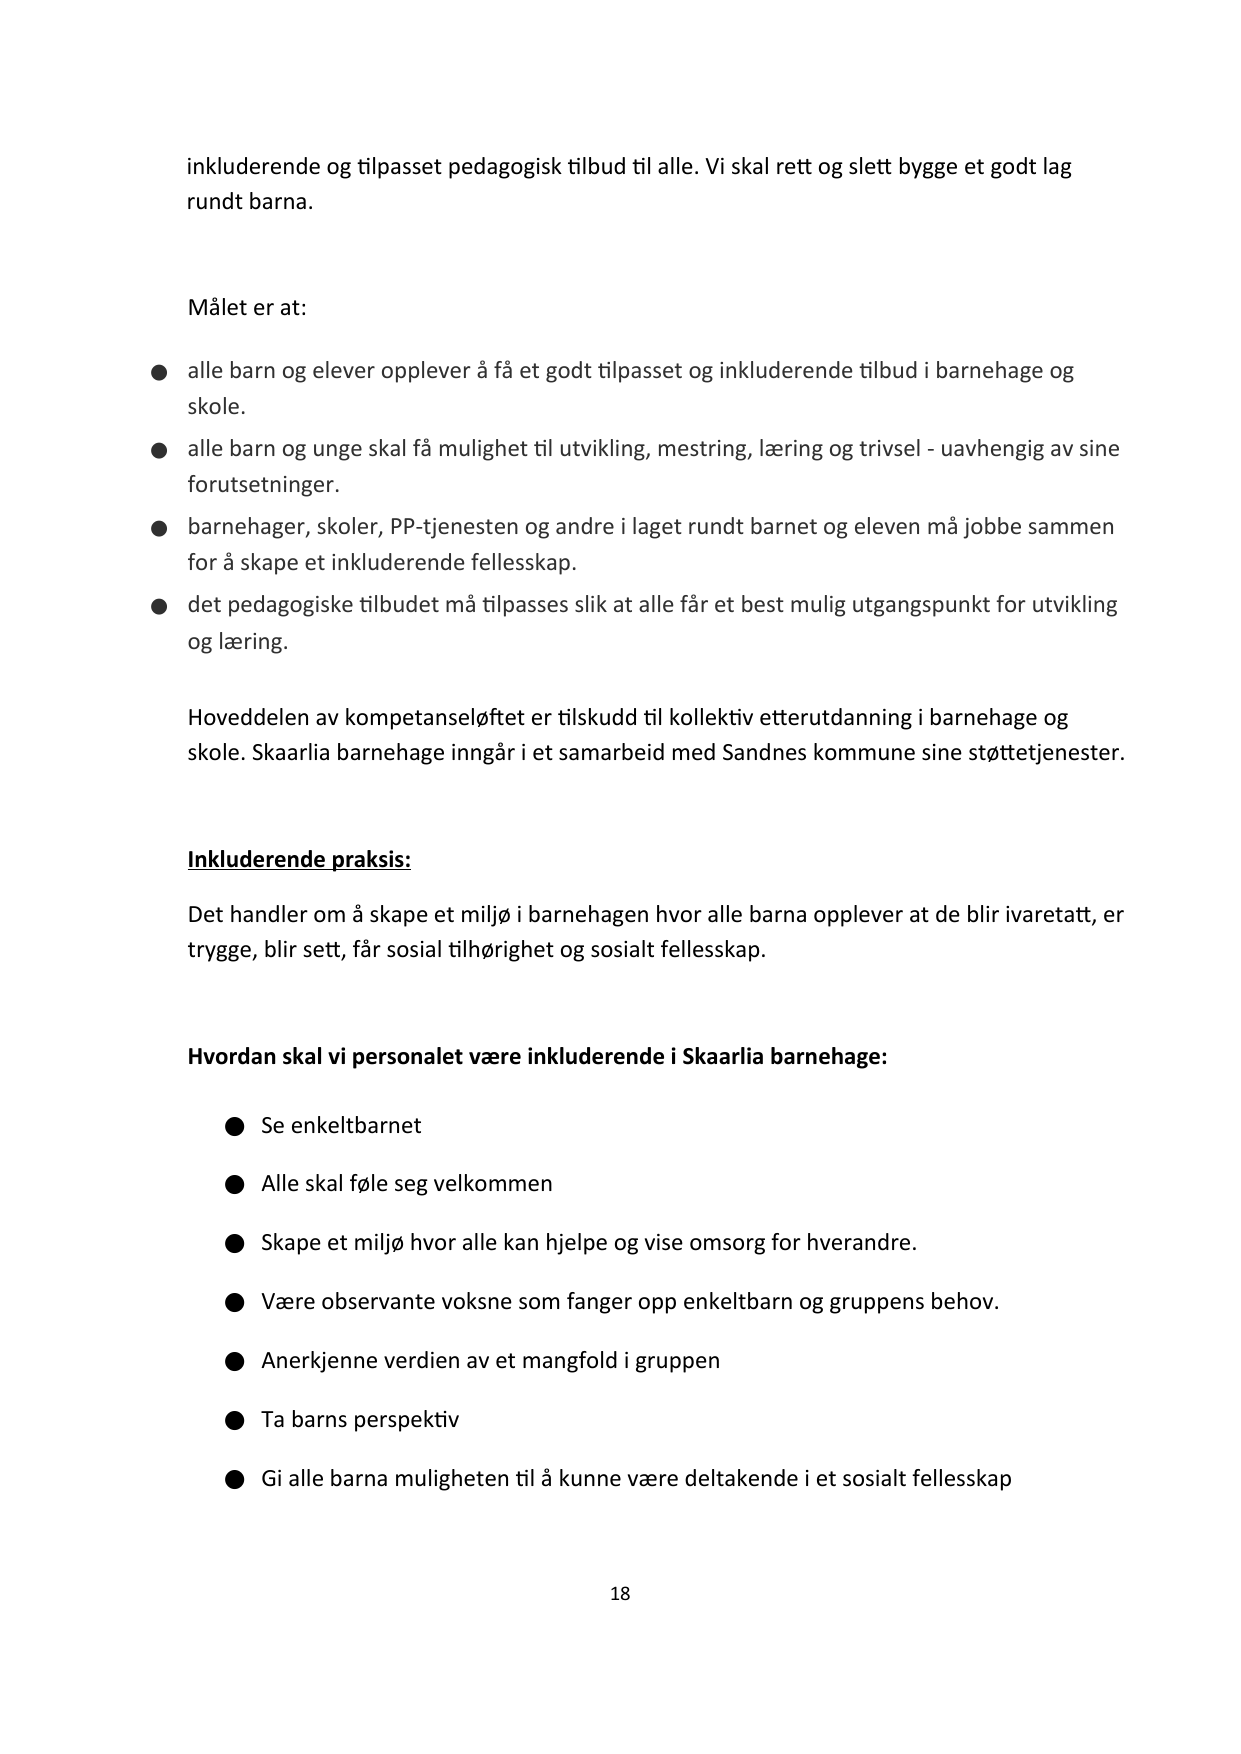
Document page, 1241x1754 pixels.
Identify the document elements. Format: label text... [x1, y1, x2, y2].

text Inkluderende praksis: [112, 843, 1128, 873]
list Alle skal føle seg velkommen [223, 1155, 1128, 1206]
list barnehager, skoler, PP-tjenesten og andre i laget rundt barnet og eleven må jobbe sammen for å skape et inkluderende fellesskap. [150, 504, 1128, 577]
list Være observante voksne som fanger opp enkeltbarn og gruppens behov. [223, 1273, 1128, 1324]
text Det handler om å skape et miljø i barnehagen hvor alle barna opplever at de blir ivaretatt, er trygge, blir sett, får sosial tilhørighet og sosialt fellesskap. [112, 899, 1128, 964]
text Hoveddelen av kompetanseløftet er tilskudd til kollektiv etterutdanning i barnehage og skole. Skaarlia barnehage inngår i et samarbeid med Sandnes kommune sine støttetjenester. [112, 701, 1128, 767]
list Gi alle barna muligheten til å kunne være deltakende i et sosialt fellesskap [223, 1449, 1128, 1500]
list Anerkjenne verdien av et mangfold i gruppen [223, 1331, 1128, 1383]
list alle barn og elever opplever å få et godt tilpasset og inkluderende tilbud i barnehage og skole. [150, 347, 1128, 421]
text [186, 150, 1128, 216]
list Se enkeltbarnet [223, 1096, 1128, 1147]
text Målet er at: [112, 292, 1128, 322]
list det pedagogiske tilbudet må tilpasses slik at alle får et best mulig utgangspunkt for utvikling og læring. [150, 582, 1128, 655]
list Skape et miljø hvor alle kan hjelpe og vise omsorg for hverandre. [223, 1214, 1128, 1265]
text Hvordan skal vi personalet være inkluderende i Skaarlia barnehage: [112, 1040, 1128, 1071]
list Ta barns perspektiv [223, 1390, 1128, 1442]
list alle barn og unge skal få mulighet til utvikling, mestring, læring og trivsel - uavhengig av sine forutsetninger.​ [150, 426, 1128, 499]
